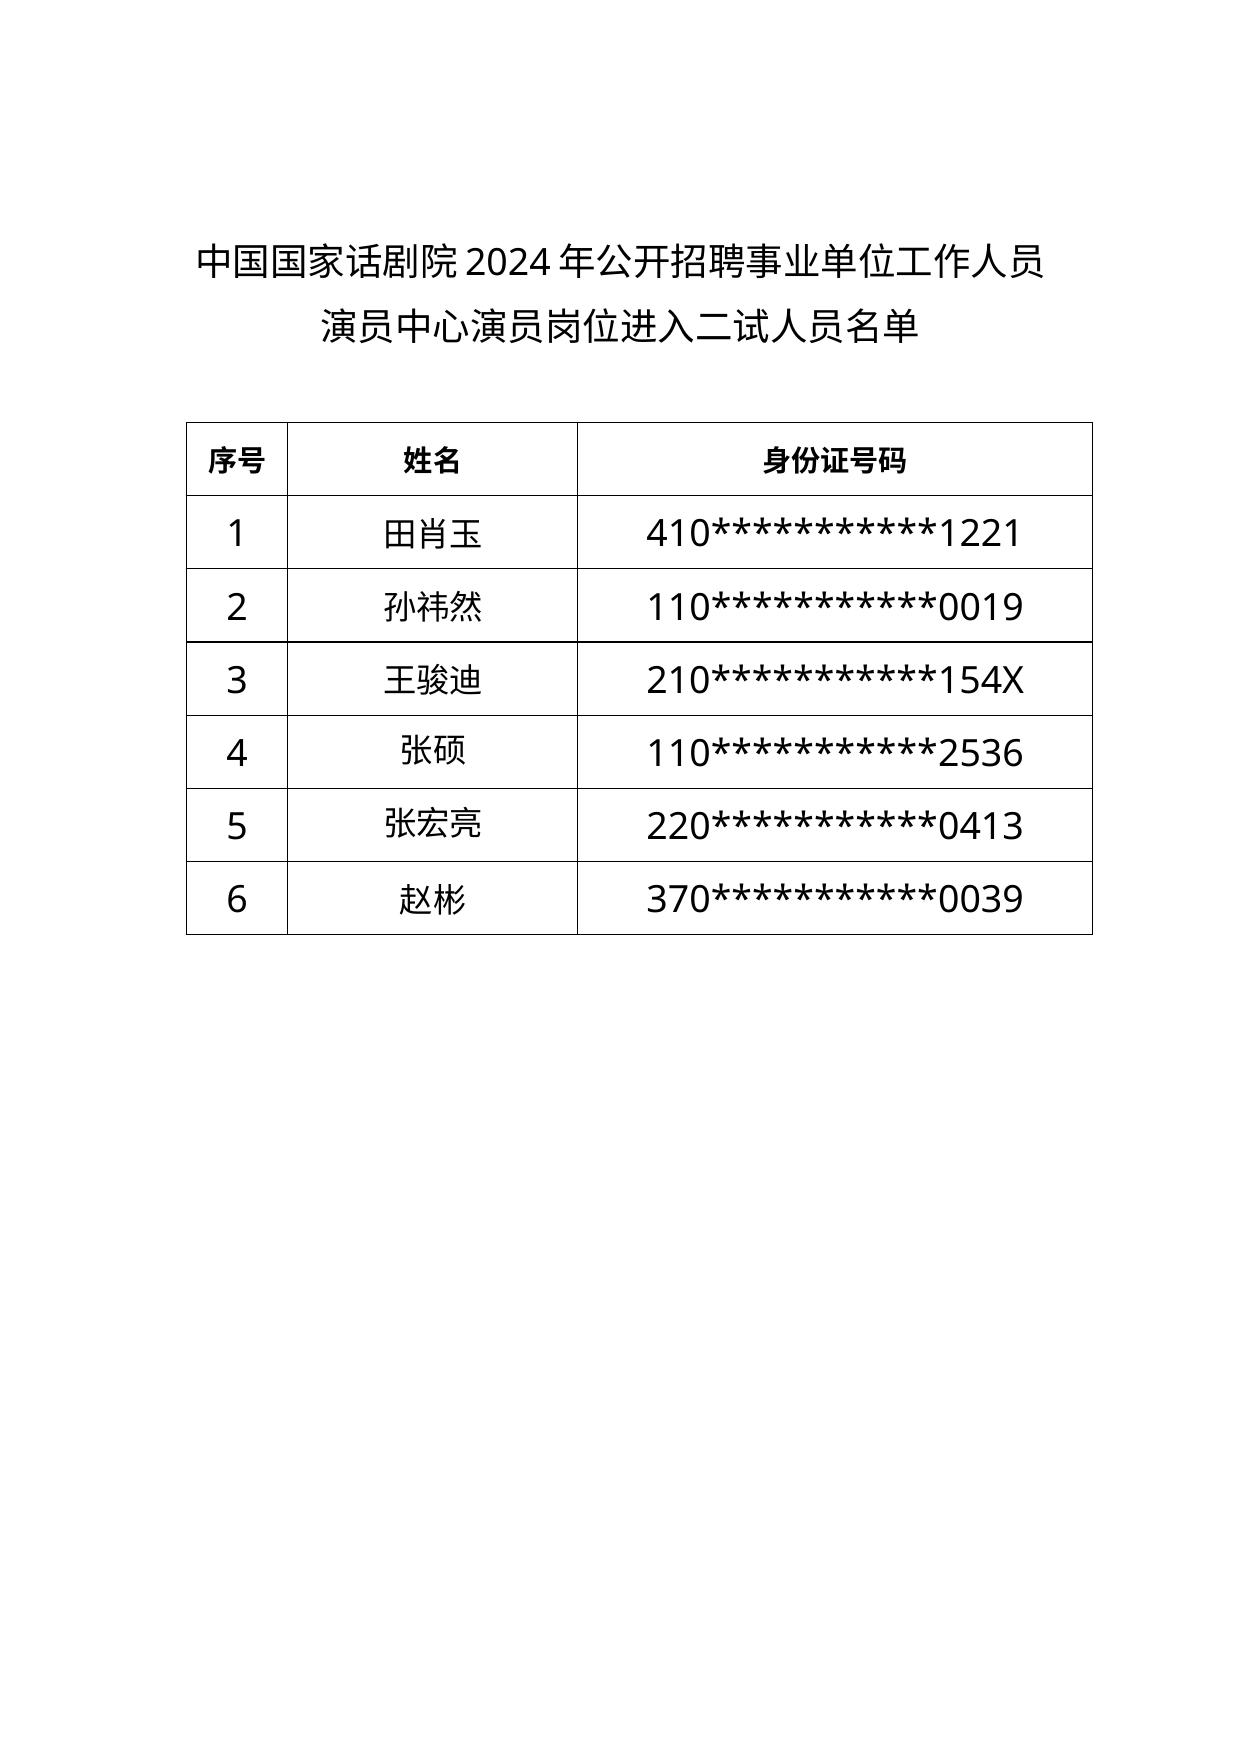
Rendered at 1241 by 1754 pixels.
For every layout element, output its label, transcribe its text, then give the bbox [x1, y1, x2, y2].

table_header 身份证号码 [578, 423, 1092, 495]
table_header 序号 [187, 423, 287, 495]
table_cell 6 [187, 862, 287, 934]
table_cell 孙祎然 [288, 569, 577, 641]
table_cell 110***********2536 [578, 716, 1092, 788]
table_cell 3 [187, 643, 287, 714]
table_cell 王骏迪 [288, 643, 577, 714]
table_header 姓名 [288, 423, 577, 495]
text 中国国家话剧院2024年公开招聘事业单位工作人员演员中心演员岗位进入二试人员名单 [187, 227, 1053, 357]
table_cell 赵彬 [288, 862, 577, 934]
table_cell 210***********154X [578, 643, 1092, 714]
table_cell 5 [187, 789, 287, 861]
table_cell 110***********0019 [578, 569, 1092, 641]
table_cell 410***********1221 [578, 496, 1092, 568]
table_cell 张硕 [288, 716, 577, 788]
table_cell 370***********0039 [578, 862, 1092, 934]
table_cell 220***********0413 [578, 789, 1092, 861]
table_cell 田肖玉 [288, 496, 577, 568]
table_cell 2 [187, 569, 287, 641]
table_cell 张宏亮 [288, 789, 577, 861]
table_cell 1 [187, 496, 287, 568]
table_cell 4 [187, 716, 287, 788]
